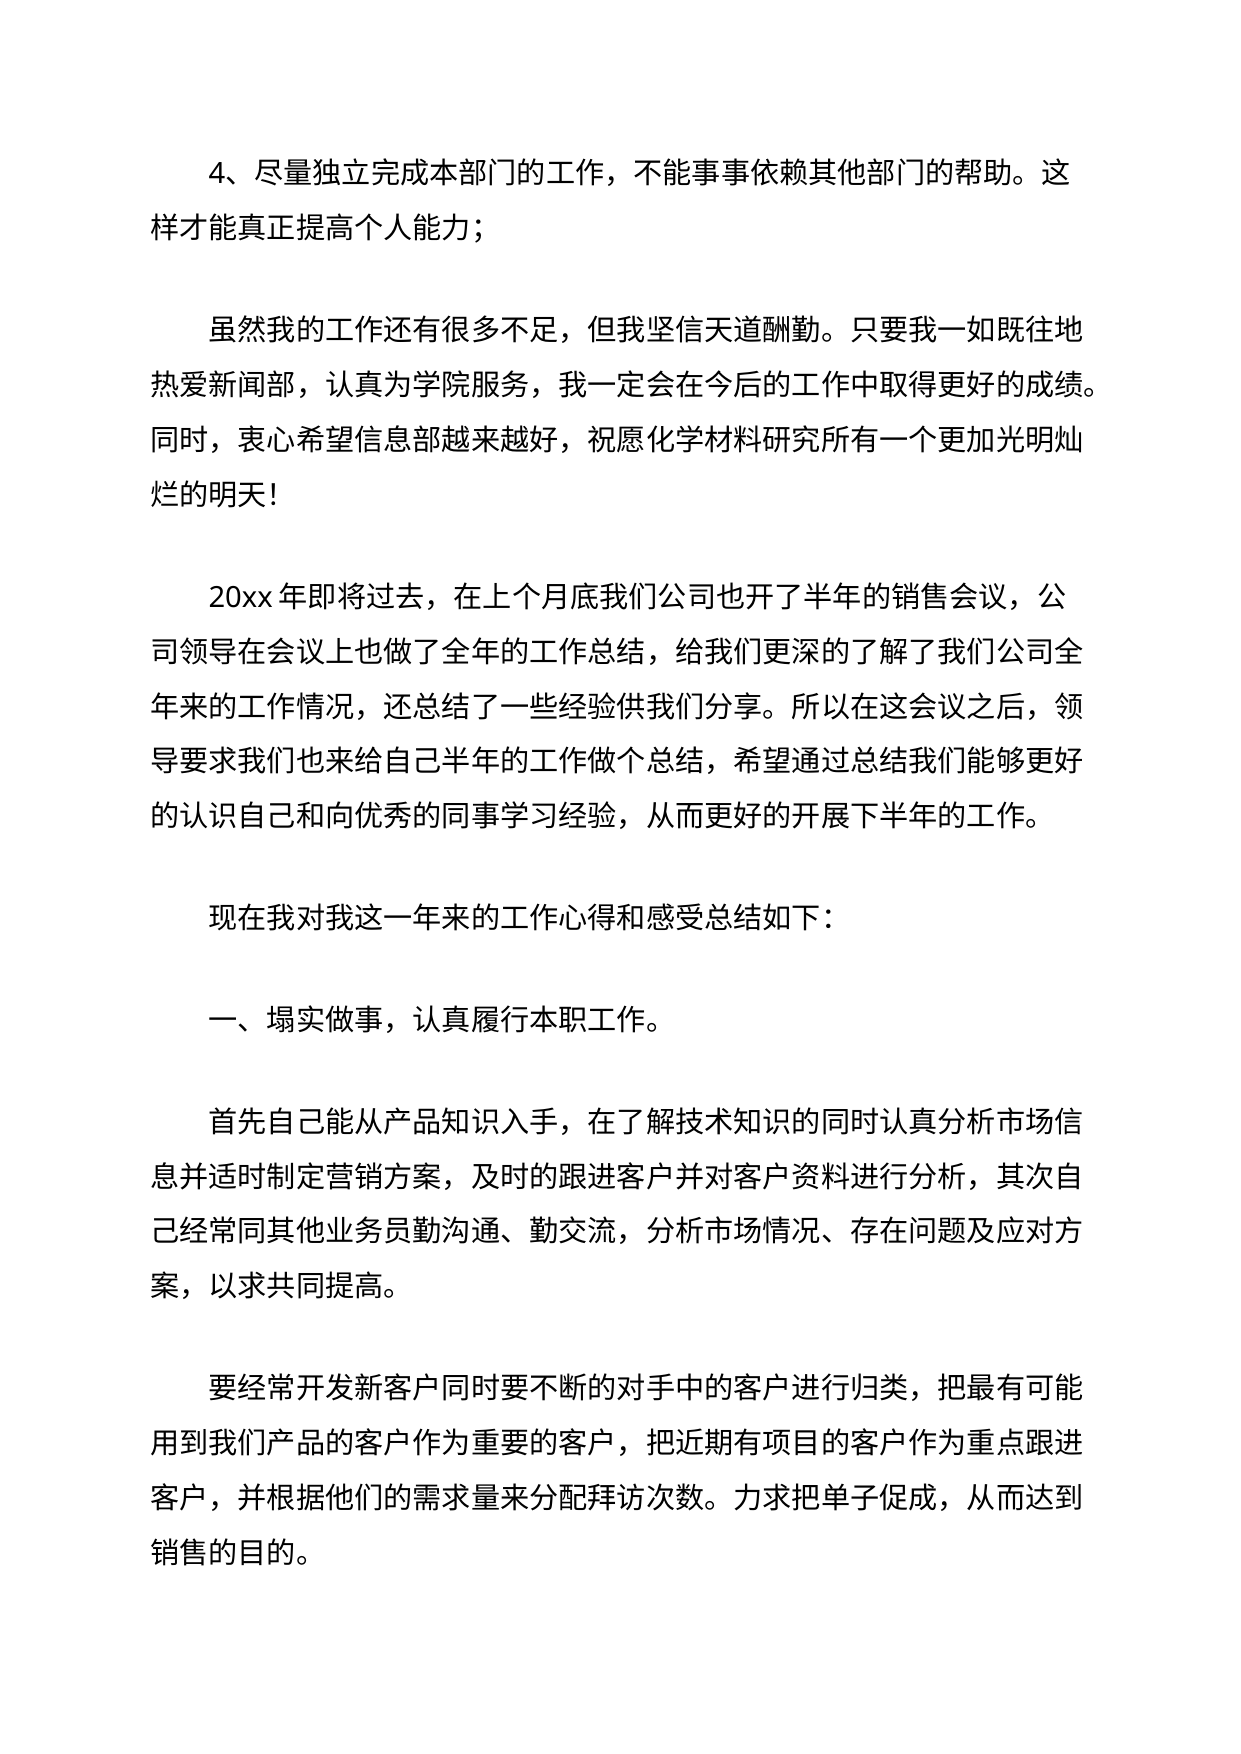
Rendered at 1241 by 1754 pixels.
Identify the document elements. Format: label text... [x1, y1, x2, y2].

text 一、塌实做事，认真履行本职工作。 [150, 996, 1090, 1039]
text 虽然我的工作还有很多不足，但我坚信天道酬勤。只要我一如既往地热爱新闻部，认真为学院服务，我一定会在今后的工作中取得更好的成绩。同时，衷心希望信息部越来越好，祝愿化学材料研究所有一个更加光明灿烂的明天！ [150, 307, 1090, 514]
text 首先自己能从产品知识入手，在了解技术知识的同时认真分析市场信息并适时制定营销方案，及时的跟进客户并对客户资料进行分析，其次自己经常同其他业务员勤沟通、勤交流，分析市场情况、存在问题及应对方案，以求共同提高。 [150, 1098, 1090, 1305]
text 现在我对我这一年来的工作心得和感受总结如下： [150, 895, 1090, 937]
text 20xx年即将过去，在上个月底我们公司也开了半年的销售会议，公司领导在会议上也做了全年的工作总结，给我们更深的了解了我们公司全年来的工作情况，还总结了一些经验供我们分享。所以在这会议之后，领导要求我们也来给自己半年的工作做个总结，希望通过总结我们能够更好的认识自己和向优秀的同事学习经验，从而更好的开展下半年的工作。 [150, 573, 1090, 835]
text 要经常开发新客户同时要不断的对手中的客户进行归类，把最有可能用到我们产品的客户作为重要的客户，把近期有项目的客户作为重点跟进客户，并根据他们的需求量来分配拜访次数。力求把单子促成，从而达到销售的目的。 [150, 1365, 1090, 1572]
text 4、尽量独立完成本部门的工作，不能事事依赖其他部门的帮助。这样才能真正提高个人能力； [150, 150, 1090, 247]
